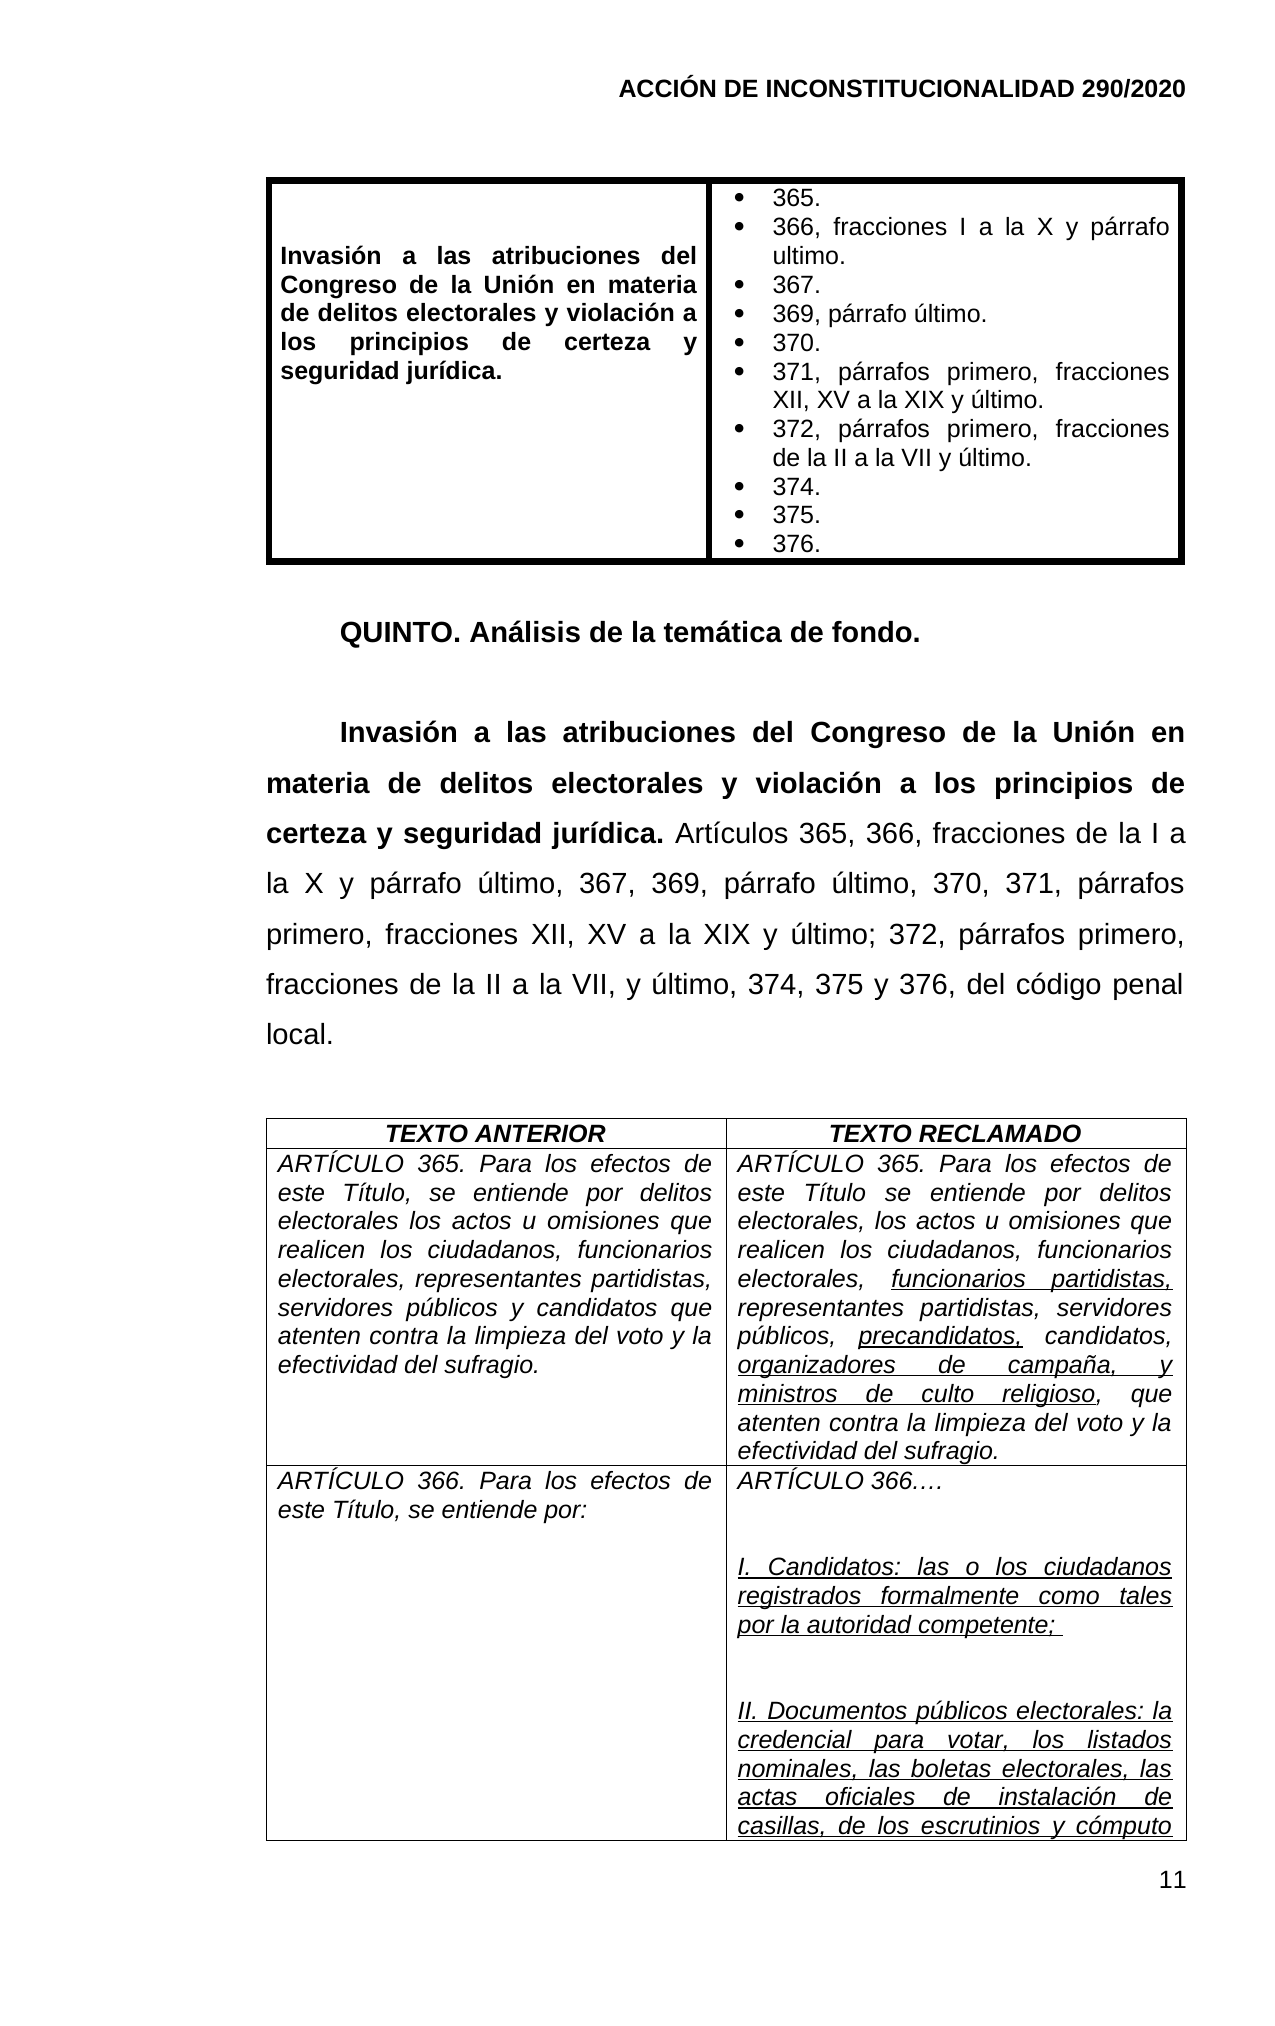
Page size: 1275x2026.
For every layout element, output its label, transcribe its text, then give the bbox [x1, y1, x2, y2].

table_cell ARTÍCULO 365. Para los efectos de este Título se entiende por delitos electorales, los actos u omisiones que realicen los ciudadanos, funcionarios electorales, funcionarios partidistas, representantes partidistas, servidores públicos, precandidatos, candidatos, organizadores de campaña, y ministros de culto religioso, que atenten contra la limpieza del voto y la efectividad del sufragio. [727, 1149, 1186, 1465]
table_cell 365. 366, fracciones I a la X y párrafo ultimo. 367. 369, párrafo último. 370. 371, párrafos primero, fracciones XII, XV a la XIX y último. 372, párrafos primero, fracciones de la II a la VII y último. 374. 375. 376. [712, 184, 1178, 558]
table_header TEXTO ANTERIOR [267, 1119, 726, 1148]
text QUINTO. Análisis de la temática de fondo. [266, 615, 1186, 648]
table_cell Invasión a las atribuciones del Congreso de la Unión en materia de delitos electorales y violación a los principios de certeza y seguridad jurídica. [272, 184, 706, 558]
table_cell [727, 1466, 1186, 1840]
table_header TEXTO RECLAMADO [727, 1119, 1186, 1148]
text Invasión a las atribuciones del Congreso de la Unión en materia de delitos electorales y violación a los principios de certeza y seguridad jurídica. Artículos 365, 366, fracciones de la I a la X y párrafo último, 367, 369, párrafo último, 370, 371, párrafos primero, fracciones XII, XV a la XIX y último; 372, párrafos primero, fracciones de la II a la VII, y último, 374, 375 y 376, del código penal local. [266, 715, 1186, 1051]
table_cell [267, 1466, 726, 1840]
table_cell ARTÍCULO 365. Para los efectos de este Título, se entiende por delitos electorales los actos u omisiones que realicen los ciudadanos, funcionarios electorales, representantes partidistas, servidores públicos y candidatos que atenten contra la limpieza del voto y la efectividad del sufragio. [267, 1149, 726, 1465]
